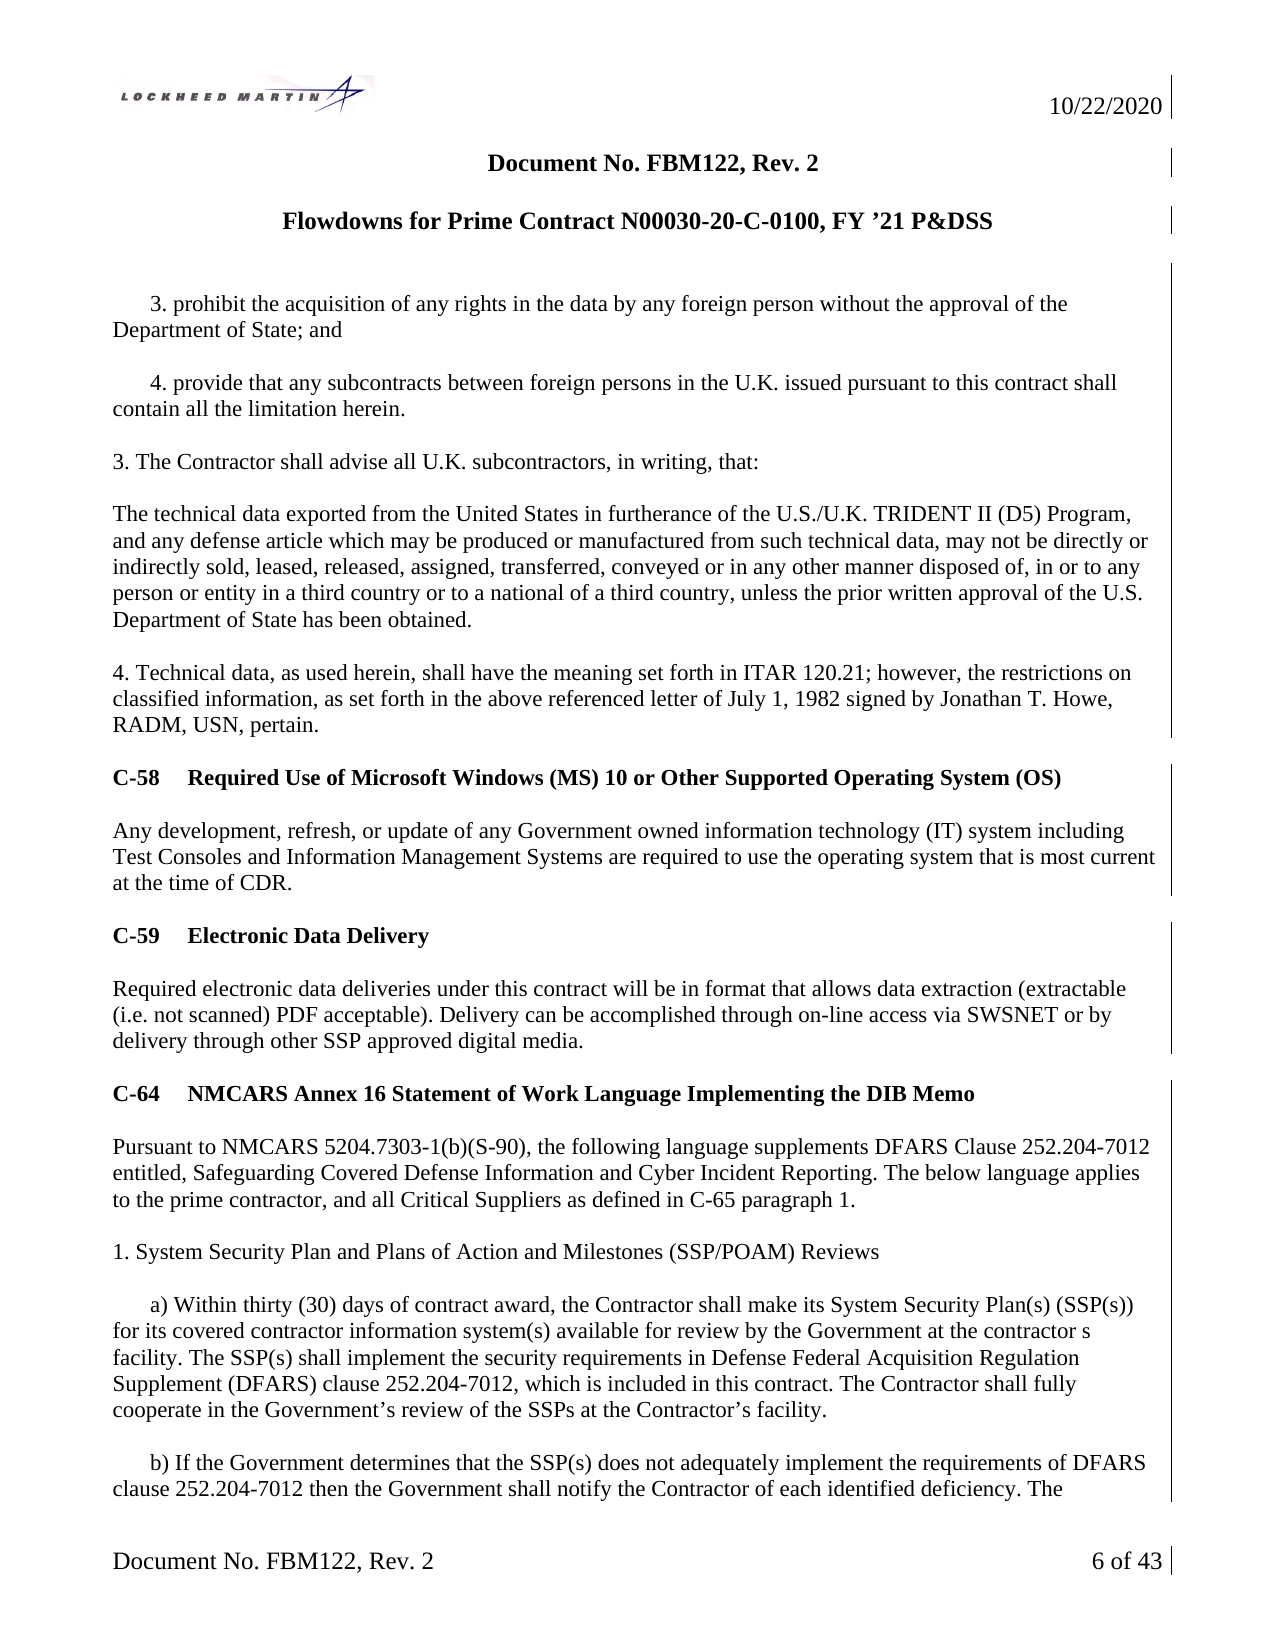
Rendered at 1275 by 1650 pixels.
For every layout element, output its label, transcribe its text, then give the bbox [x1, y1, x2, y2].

text C-59 Electronic Data Delivery [112, 922, 1162, 948]
text 3. prohibit the acquisition of any rights in the data by any foreign person without the approval of the Department of State; and [112, 289, 1162, 342]
text C-58 Required Use of Microsoft Windows (MS) 10 or Other Supported Operating System (OS) [112, 764, 1162, 790]
picture [112, 75, 375, 114]
text Pursuant to NMCARS 5204.7303-1(b)(S-90), the following language supplements DFARS Clause 252.204-7012 entitled, Safeguarding Covered Defense Information and Cyber Incident Reporting. The below language applies to the prime contractor, and all Critical Suppliers as defined in C-65 paragraph 1. [112, 1133, 1162, 1212]
text 1. System Security Plan and Plans of Action and Milestones (SSP/POAM) Reviews [112, 1238, 1162, 1265]
text 4. provide that any subcontracts between foreign persons in the U.K. issued pursuant to this contract shall contain all the limitation herein. [112, 369, 1162, 421]
text The technical data exported from the United States in furtherance of the U.S./U.K. TRIDENT II (D5) Program, and any defense article which may be produced or manufactured from such technical data, may not be directly or indirectly sold, leased, released, assigned, transferred, conveyed or in any other manner disposed of, in or to any person or entity in a third country or to a national of a third country, unless the prior written approval of the U.S. Department of State has been obtained. [112, 500, 1162, 632]
text Any development, refresh, or update of any Government owned information technology (IT) system including Test Consoles and Information Management Systems are required to use the operating system that is most current at the time of CDR. [112, 817, 1162, 896]
text a) Within thirty (30) days of contract award, the Contractor shall make its System Security Plan(s) (SSP(s)) for its covered contractor information system(s) available for review by the Government at the contractor s facility. The SSP(s) shall implement the security requirements in Defense Federal Acquisition Regulation Supplement (DFARS) clause 252.204-7012, which is included in this contract. The Contractor shall fully cooperate in the Government’s review of the SSPs at the Contractor’s facility. [112, 1291, 1162, 1423]
text 4. Technical data, as used herein, shall have the meaning set forth in ITAR 120.21; however, the restrictions on classified information, as set forth in the above referenced letter of July 1, 1982 signed by Jonathan T. Howe, RADM, USN, pertain. [112, 658, 1162, 738]
text Required electronic data deliveries under this contract will be in format that allows data extraction (extractable (i.e. not scanned) PDF acceptable). Delivery can be accomplished through on-line access via SWSNET or by delivery through other SSP approved digital media. [112, 975, 1162, 1054]
text 3. The Contractor shall advise all U.K. subcontractors, in writing, that: [112, 448, 1162, 474]
text C-64 NMCARS Annex 16 Statement of Work Language Implementing the DIB Memo [112, 1080, 1162, 1107]
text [112, 1449, 1162, 1502]
